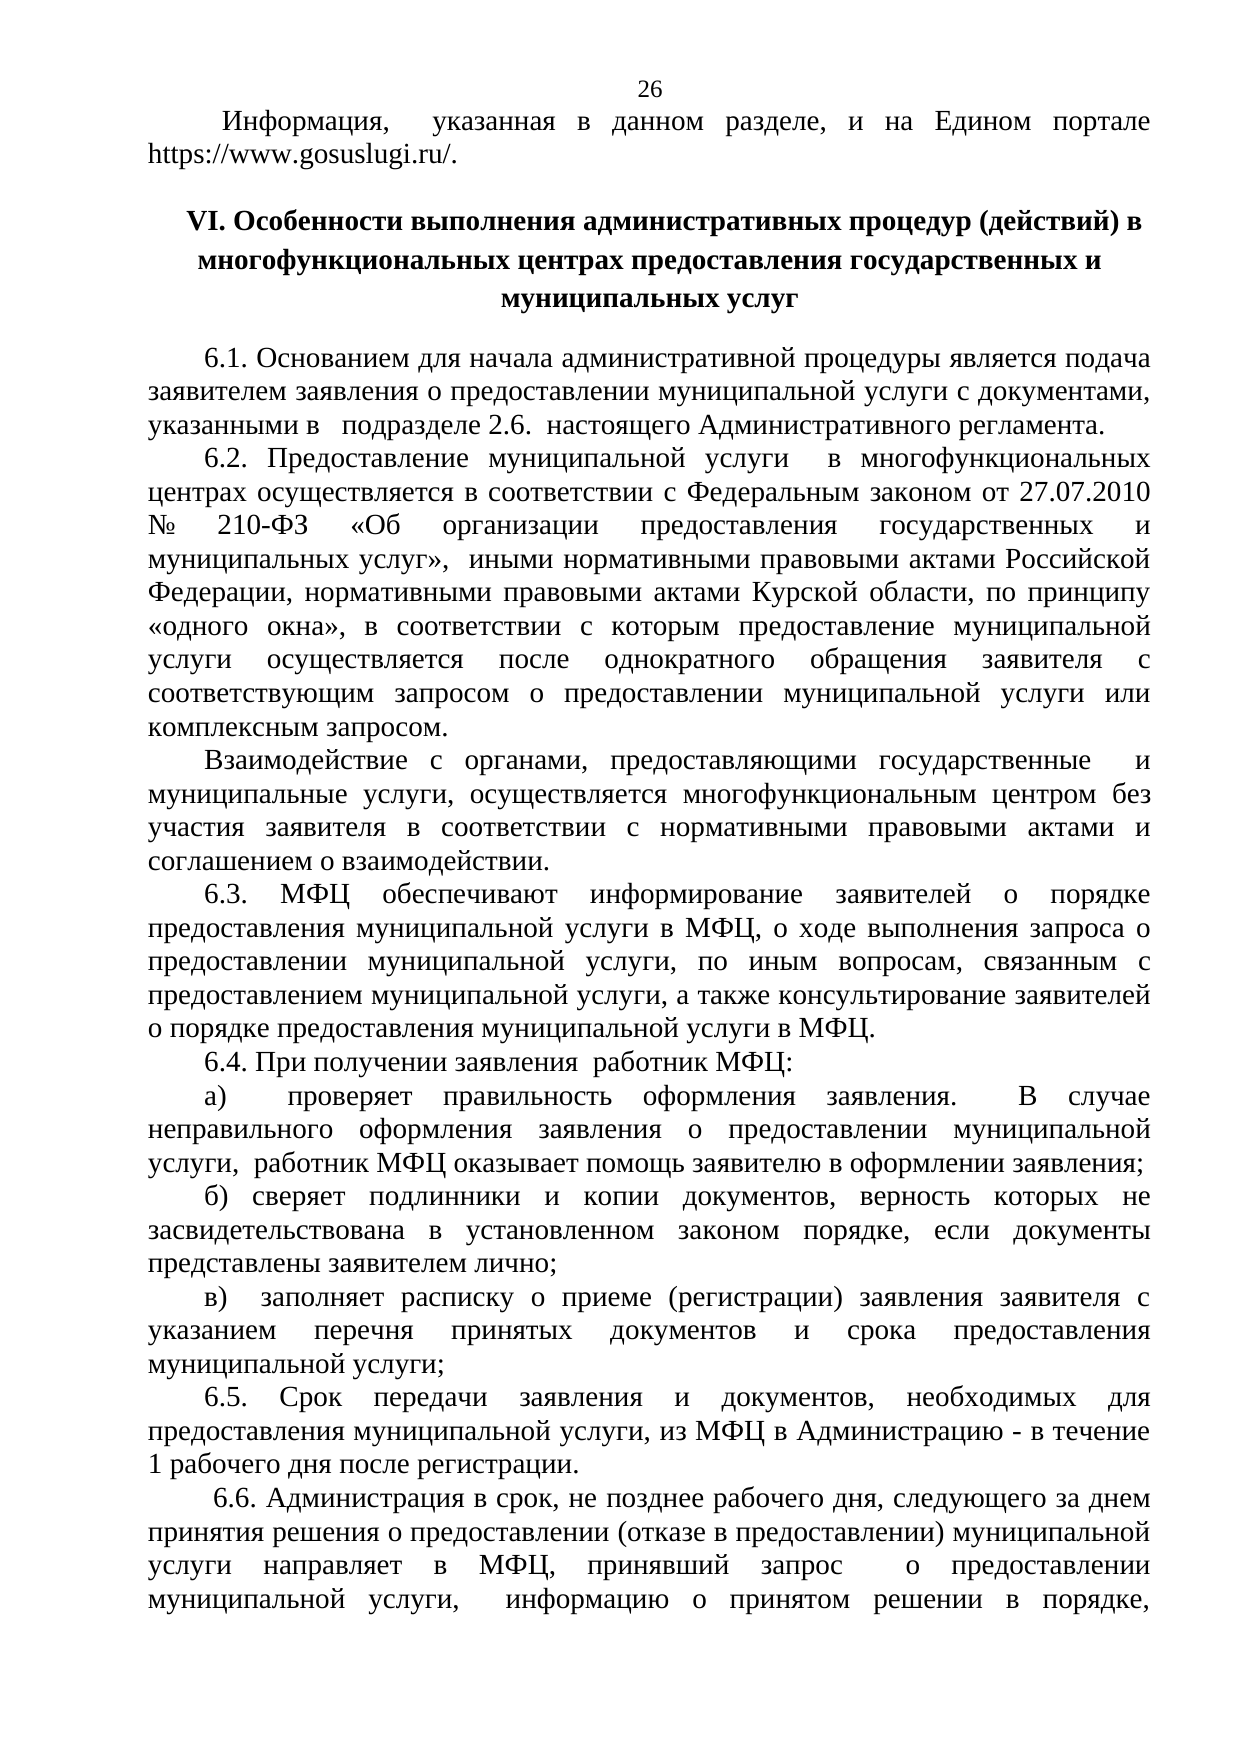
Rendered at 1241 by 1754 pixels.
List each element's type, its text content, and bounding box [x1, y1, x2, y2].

text 6.1. Основанием для начала административной процедуры является подача заявителем заявления о предоставлении муниципальной услуги с документами, указанными в подразделе 2.6. настоящего Административного регламента. [148, 340, 1152, 440]
text Информация, указанная в данном разделе, и на Едином портале https://www.gosuslugi.ru/. [148, 103, 1152, 170]
text 6.5. Срок передачи заявления и документов, необходимых для предоставления муниципальной услуги, из МФЦ в Администрацию - в течение 1 рабочего дня после регистрации. [148, 1379, 1152, 1480]
text Взаимодействие с органами, предоставляющими государственные и муниципальные услуги, осуществляется многофункциональным центром без участия заявителя в соответствии с нормативными правовыми актами и соглашением о взаимодействии. [148, 742, 1152, 876]
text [148, 1480, 1152, 1614]
text в) заполняет расписку о приеме (регистрации) заявления заявителя с указанием перечня принятых документов и срока предоставления муниципальной услуги; [148, 1279, 1152, 1379]
text 6.2. Предоставление муниципальной услуги в многофункциональных центрах осуществляется в соответствии с Федеральным законом от 27.07.2010 № 210-ФЗ «Об организации предоставления государственных и муниципальных услуг», иными нормативными правовыми актами Российской Федерации, нормативными правовыми актами Курской области, по принципу «одного окна», в соответствии с которым предоставление муниципальной услуги осуществляется после однократного обращения заявителя с соответствующим запросом о предоставлении муниципальной услуги или комплексным запросом. [148, 440, 1152, 742]
text VI. Особенности выполнения административных процедур (действий) в многофункциональных центрах предоставления государственных и муниципальных услуг [148, 203, 1152, 314]
text а) проверяет правильность оформления заявления. В случае неправильного оформления заявления о предоставлении муниципальной услуги, работник МФЦ оказывает помощь заявителю в оформлении заявления; [148, 1078, 1152, 1178]
text 6.4. При получении заявления работник МФЦ: [148, 1044, 1152, 1078]
text б) сверяет подлинники и копии документов, верность которых не засвидетельствована в установленном законом порядке, если документы представлены заявителем лично; [148, 1178, 1152, 1279]
text 6.3. МФЦ обеспечивают информирование заявителей о порядке предоставления муниципальной услуги в МФЦ, о ходе выполнения запроса о предоставлении муниципальной услуги, по иным вопросам, связанным с предоставлением муниципальной услуги, а также консультирование заявителей о порядке предоставления муниципальной услуги в МФЦ. [148, 876, 1152, 1044]
